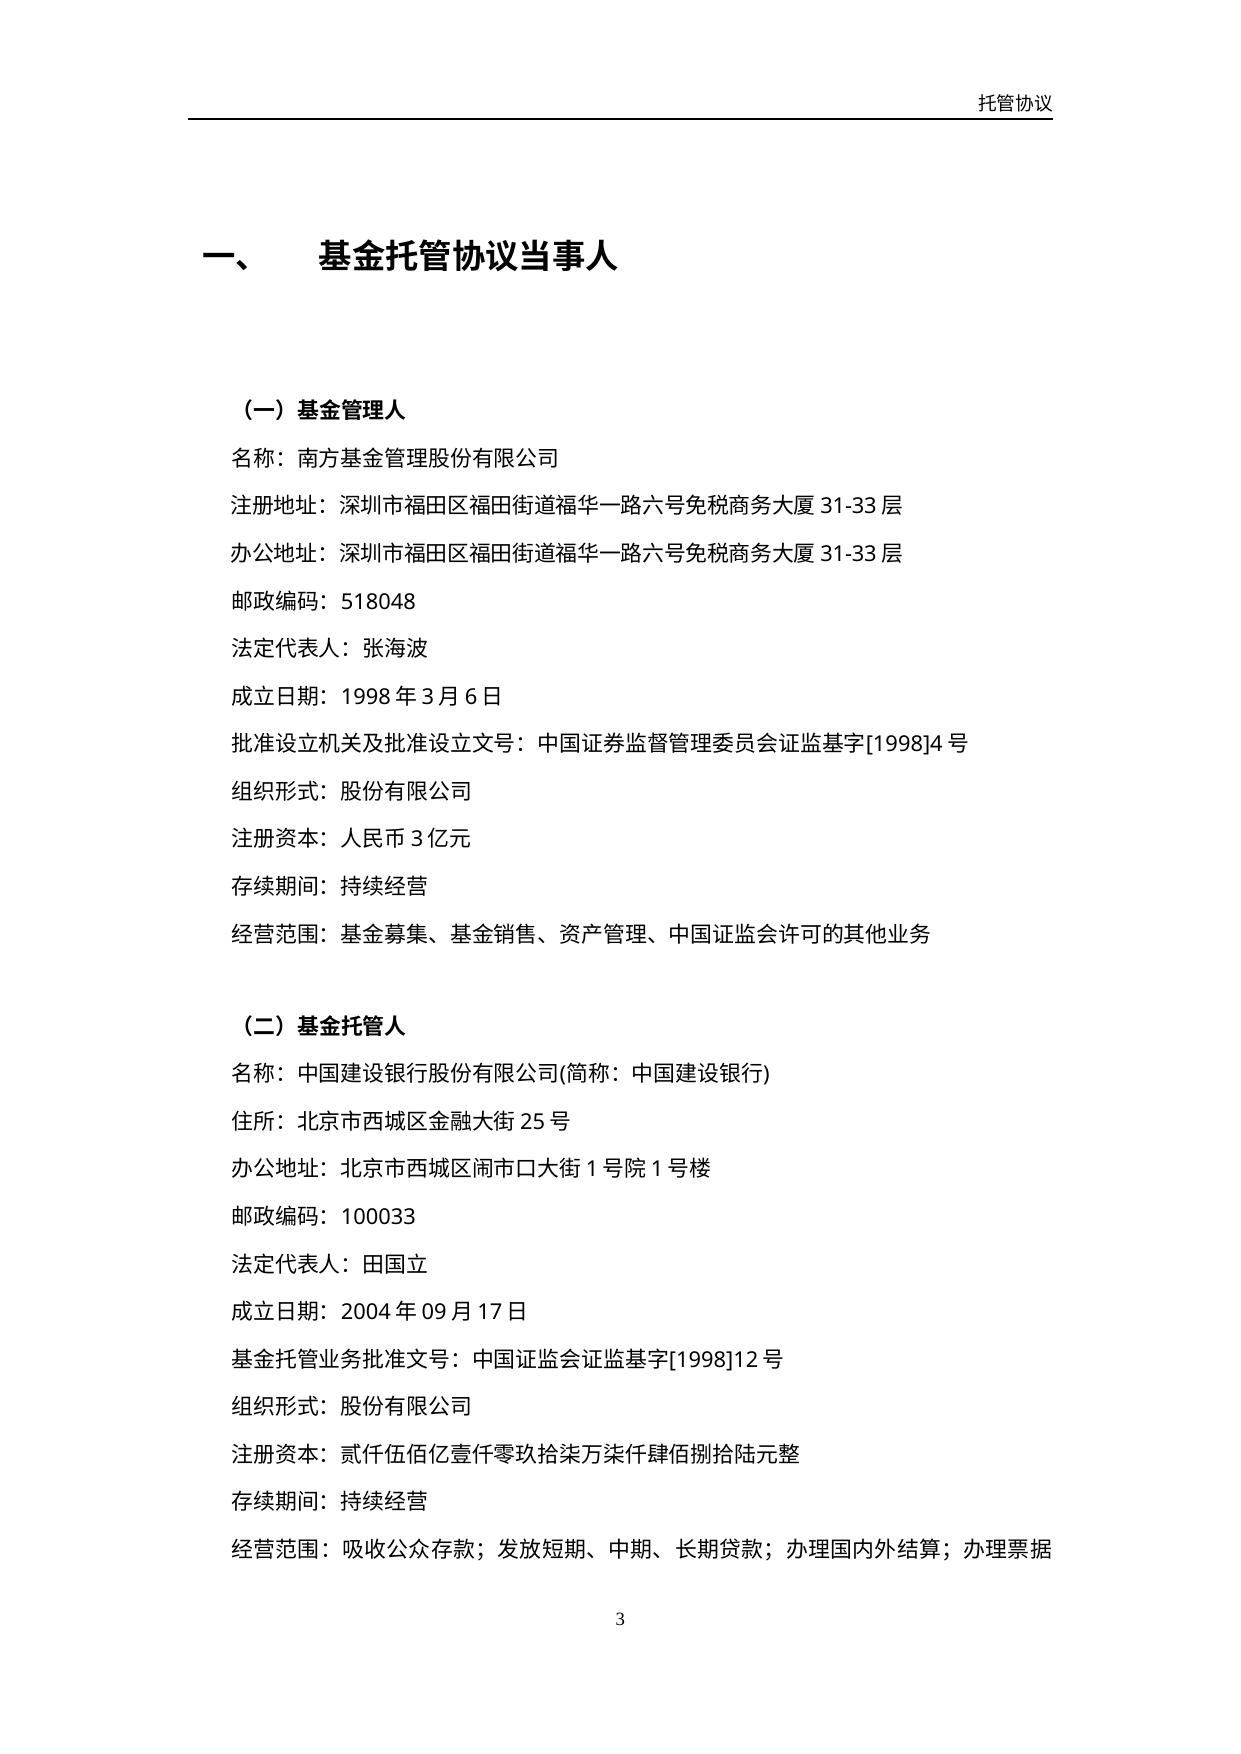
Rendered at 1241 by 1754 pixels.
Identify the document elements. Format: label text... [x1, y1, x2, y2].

text 组织形式：股份有限公司 [187, 1389, 1053, 1421]
text 组织形式：股份有限公司 [187, 774, 1053, 806]
text 办公地址：深圳市福田区福田街道福华一路六号免税商务大厦31-33层 [187, 536, 1053, 568]
text 经营范围：基金募集、基金销售、资产管理、中国证监会许可的其他业务 [187, 917, 1053, 948]
subtitle 基金托管协议当事人 [202, 222, 1053, 287]
text 邮政编码：100033 [187, 1199, 1053, 1231]
text 存续期间：持续经营 [187, 869, 1053, 901]
text 存续期间：持续经营 [187, 1484, 1053, 1516]
text 办公地址：北京市西城区闹市口大街1号院1号楼 [187, 1151, 1053, 1183]
text 成立日期：1998年3月6日 [187, 679, 1053, 711]
text 注册地址：深圳市福田区福田街道福华一路六号免税商务大厦31-33层 [187, 488, 1053, 520]
text 注册资本：人民币3亿元 [187, 821, 1053, 853]
text 批准设立机关及批准设立文号：中国证券监督管理委员会证监基字[1998]4号 [187, 726, 1053, 758]
text 基金托管业务批准文号：中国证监会证监基字[1998]12号 [187, 1342, 1053, 1373]
text 邮政编码：518048 [187, 584, 1053, 615]
text （二）基金托管人 [187, 1009, 1053, 1040]
text 名称：中国建设银行股份有限公司(简称：中国建设银行) [187, 1056, 1053, 1088]
text 住所：北京市西城区金融大街25号 [187, 1104, 1053, 1136]
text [187, 1532, 1053, 1563]
text 注册资本：贰仟伍佰亿壹仟零玖拾柒万柒仟肆佰捌拾陆元整 [187, 1437, 1053, 1468]
text 成立日期： [187, 1294, 1053, 1326]
text 法定代表人：田国立 [187, 1247, 1053, 1278]
text 法定代表人：张海波 [187, 631, 1053, 663]
text （一）基金管理人 [187, 393, 1053, 425]
text 名称：南方基金管理股份有限公司 [187, 441, 1053, 473]
